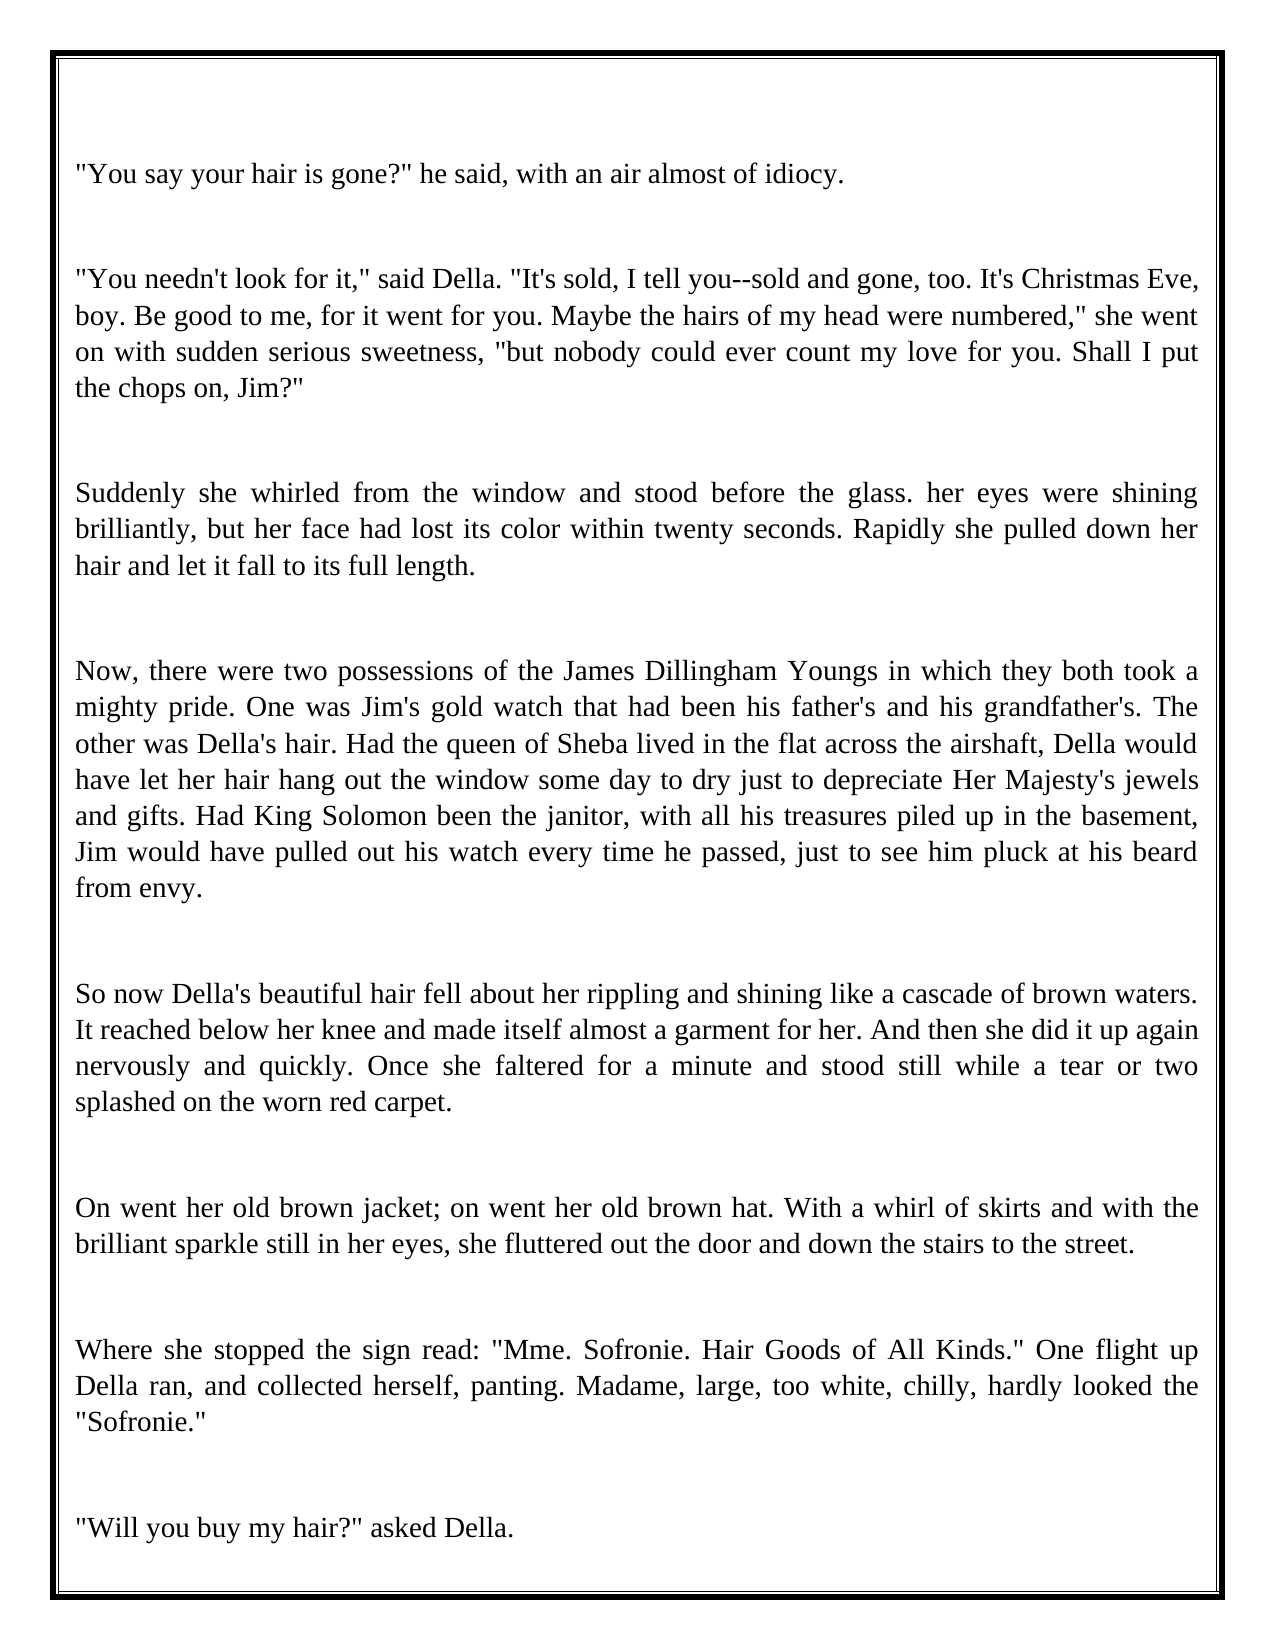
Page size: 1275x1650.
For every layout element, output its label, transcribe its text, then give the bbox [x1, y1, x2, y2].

text Suddenly she whirled from the window and stood before the glass. her eyes were shining brilliantly, but her face had lost its color within twenty seconds. Rapidly she pulled down her hair and let it fall to its full length. [75, 476, 1200, 581]
text Where she stopped the sign read: "Mme. Sofronie. Hair Goods of All Kinds." One flight up Della ran, and collected herself, panting. Madame, large, too white, chilly, hardly looked the "Sofronie." [75, 1332, 1200, 1438]
text Now, there were two possessions of the James Dillingham Youngs in which they both took a mighty pride. One was Jim's gold watch that had been his father's and his grandfather's. The other was Della's hair. Had the queen of Sheba lived in the flat across the airshaft, Della would have let her hair hang out the window some day to dry just to depreciate Her Majesty's jewels and gifts. Had King Solomon been the janitor, with all his treasures piled up in the basement, Jim would have pulled out his watch every time he passed, just to see him pluck at his beard from envy. [75, 653, 1200, 904]
text "You say your hair is gone?" he said, with an air almost of idiocy. [75, 156, 1200, 189]
text "You needn't look for it," said Della. "It's sold, I tell you--sold and gone, too. It's Christmas Eve, boy. Be good to me, for it went for you. Maybe the hairs of my head were numbered," she went on with sudden serious sweetness, "but nobody could ever count my love for you. Shall I put the chops on, Jim?" [75, 261, 1200, 403]
text On went her old brown jacket; on went her old brown hat. With a whirl of skirts and with the brilliant sparkle still in her eyes, she fluttered out the door and down the stairs to the street. [75, 1190, 1200, 1260]
text So now Della's beautiful hair fell about her rippling and shining like a cascade of brown waters. It reached below her knee and made itself almost a garment for her. And then she did it up again nervously and quickly. Once she faltered for a minute and stood still while a tear or two splashed on the worn red carpet. [75, 976, 1200, 1118]
text "Will you buy my hair?" asked Della. [75, 1510, 1200, 1543]
